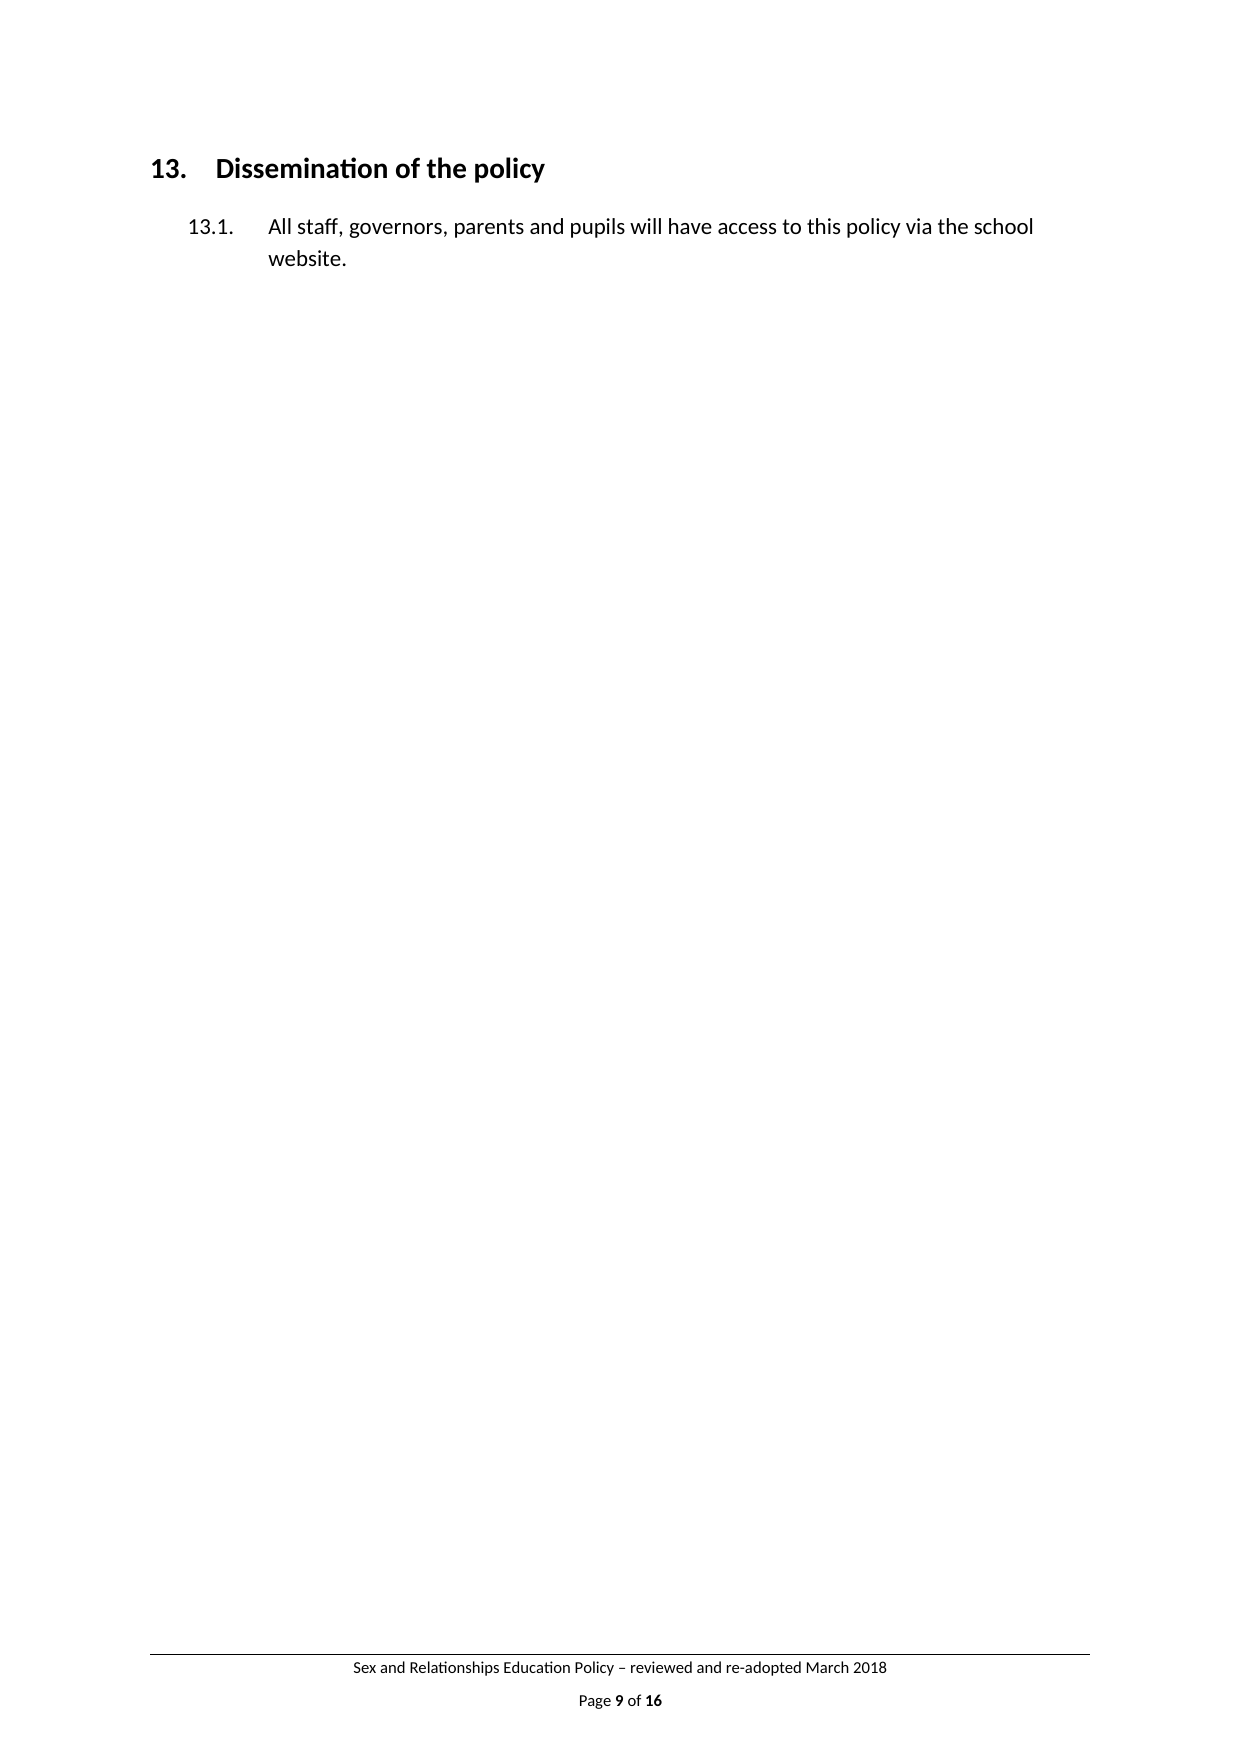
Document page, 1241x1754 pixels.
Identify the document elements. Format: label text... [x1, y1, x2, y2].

text Dissemination of the policy [150, 150, 1090, 186]
text All staff, governors, parents and pupils will have access to this policy via the school website. [187, 212, 1090, 272]
